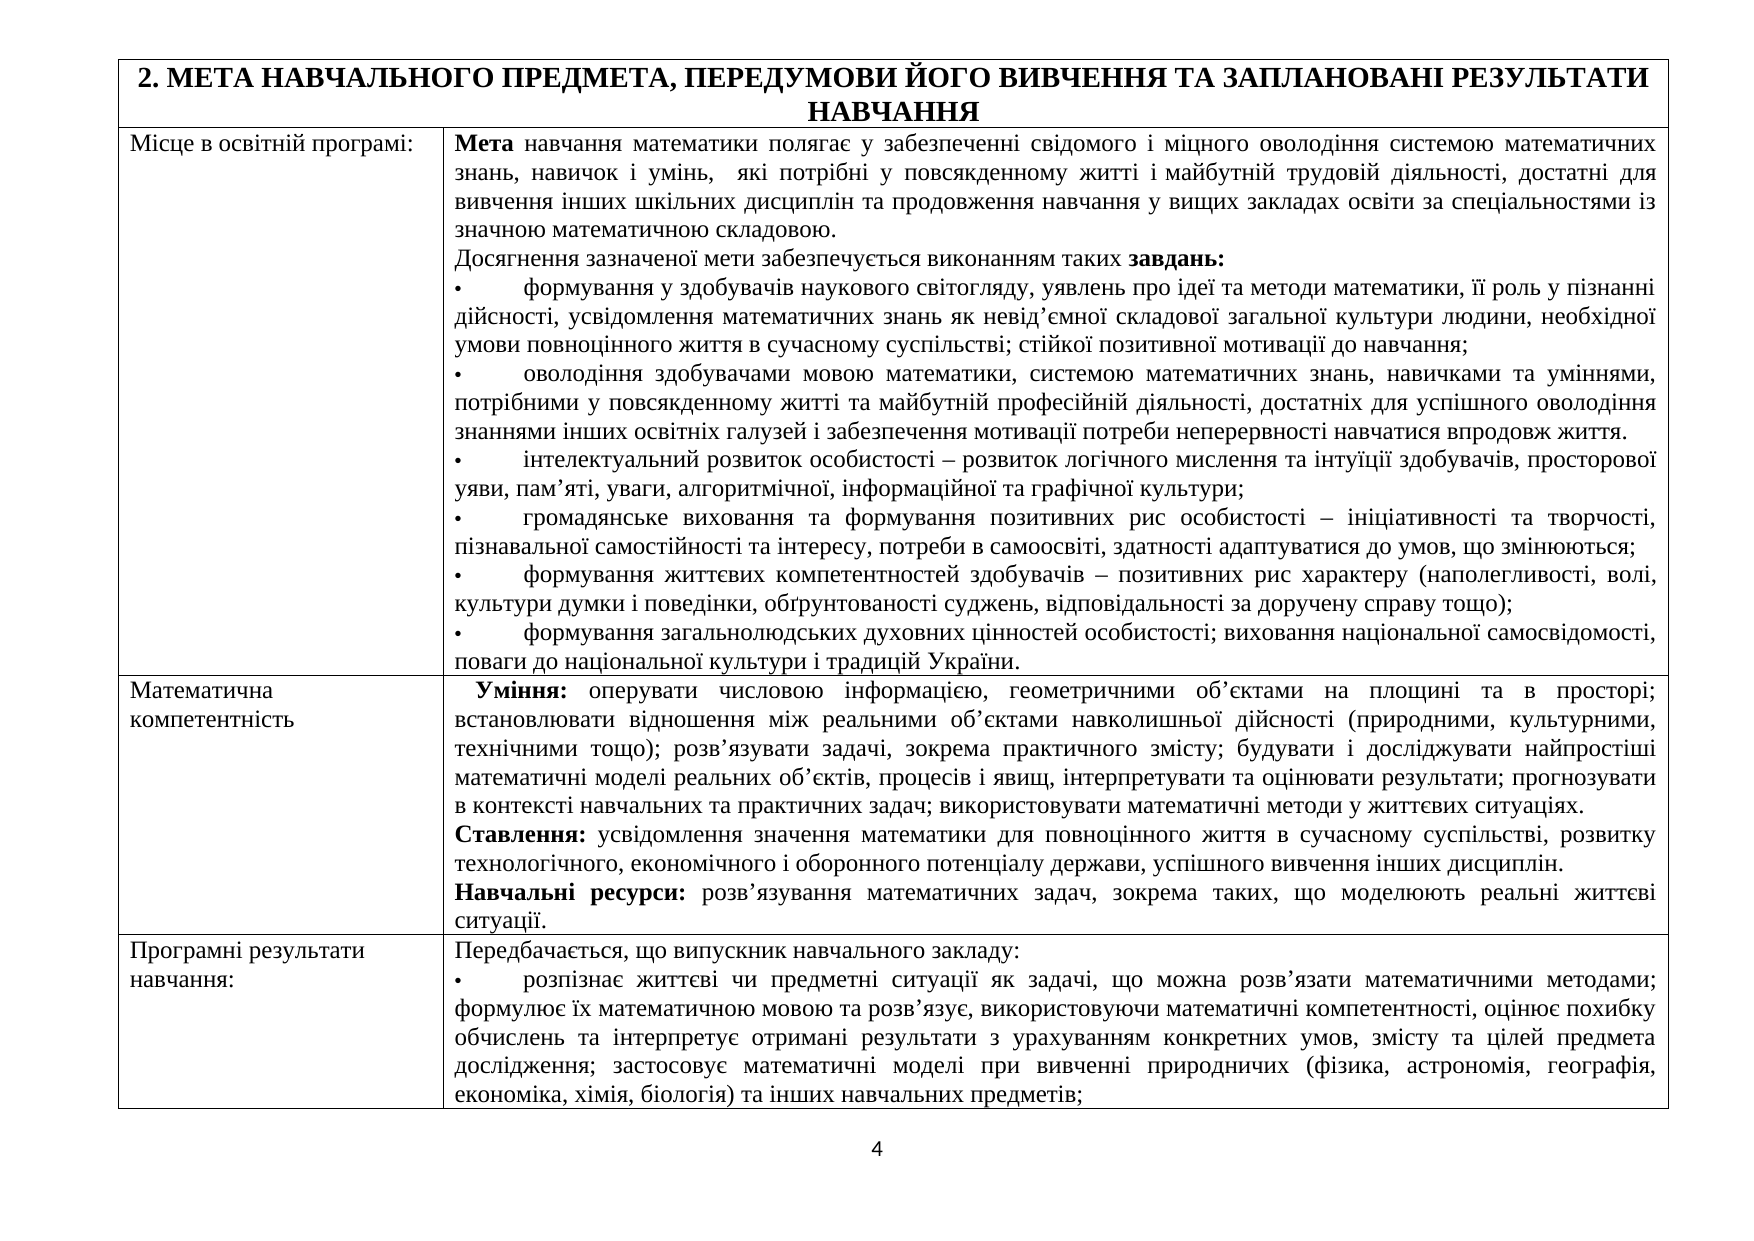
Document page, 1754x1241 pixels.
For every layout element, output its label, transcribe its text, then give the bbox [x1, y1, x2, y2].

table_cell Уміння: оперувати числовою інформацією, геометричними об’єктами на площині та в просторі; встановлювати відношення між реальними об’єктами навколишньої дійсності (природними, культурними, технічними тощо); розв’язувати задачі, зокрема практичного змісту; будувати і досліджувати найпростіші математичні моделі реальних об’єктів, процесів і явищ, інтерпретувати та оцінювати результати; прогнозувати в контексті навчальних та практичних задач; використовувати математичні методи у життєвих ситуаціях. Ставлення: усвідомлення значення математики для повноцінного життя в сучасному суспільстві, розвитку технологічного, економічного і оборонного потенціалу держави, успішного вивчення інших дисциплін. Навчальні ресурси: розв’язування математичних задач, зокрема таких, що моделюють реальні життєві ситуації. [444, 676, 1668, 934]
table_cell Мета навчання математики полягає у забезпеченні свідомого і міцного оволодіння системою математичних знань, навичок і умінь, які потрібні у повсякденному житті і майбутній трудовій діяльності, достатні для вивчення інших шкільних дисциплін та продовження навчання у вищих закладах освіти за спеціальностями із значною математичною складовою. Досягнення зазначеної мети забезпечується виконанням таких завдань: формування у здобувачів наукового світогляду, уявлень про ідеї та методи математики, її роль у пізнанні дійсності, усвідомлення математичних знань як невід’ємної складової загальної культури людини, необхідної умови повноцінного життя в сучасному суспільстві; стійкої позитивної мотивації до навчання; оволодіння здобувачами мовою математики, системою математичних знань, навичками та уміннями, потрібними у повсякденному житті та майбутній професійній діяльності, достатніх для успішного оволодіння знаннями інших освітніх галузей і забезпечення мотивації потреби неперервності навчатися впродовж життя. інтелектуальний розвиток особистості – розвиток логічного мислення та інтуїції здобувачів, просторової уяви, пам’яті, уваги, алгоритмічної, інформаційної та графічної культури; громадянське виховання та формування позитивних рис особистості ‒ ініціативності та творчості, пізнавальної самостійності та інтересу, потреби в самоосвіті, здатності адаптуватися до умов, що змінюються; формування життєвих компетентностей здобувачів – позитивних рис характеру (наполегливості, волі, культури думки і поведінки, обґрунтованості суджень, відповідальності за доручену справу тощо); формування загальнолюдських духовних цінностей особистості; виховання національної самосвідомості, поваги до національної культури і традицій України. [444, 128, 1668, 674]
table_cell Місце в освітній програмі: [119, 128, 443, 674]
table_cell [444, 935, 1668, 1108]
table_cell Математична компетентність [119, 676, 443, 934]
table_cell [119, 935, 443, 1108]
table_header 2. Мета НАВЧАЛЬНОГО ПРЕДМЕТА, передумови ЙОГО вивчення та заплановані результати навчання [119, 60, 1668, 127]
